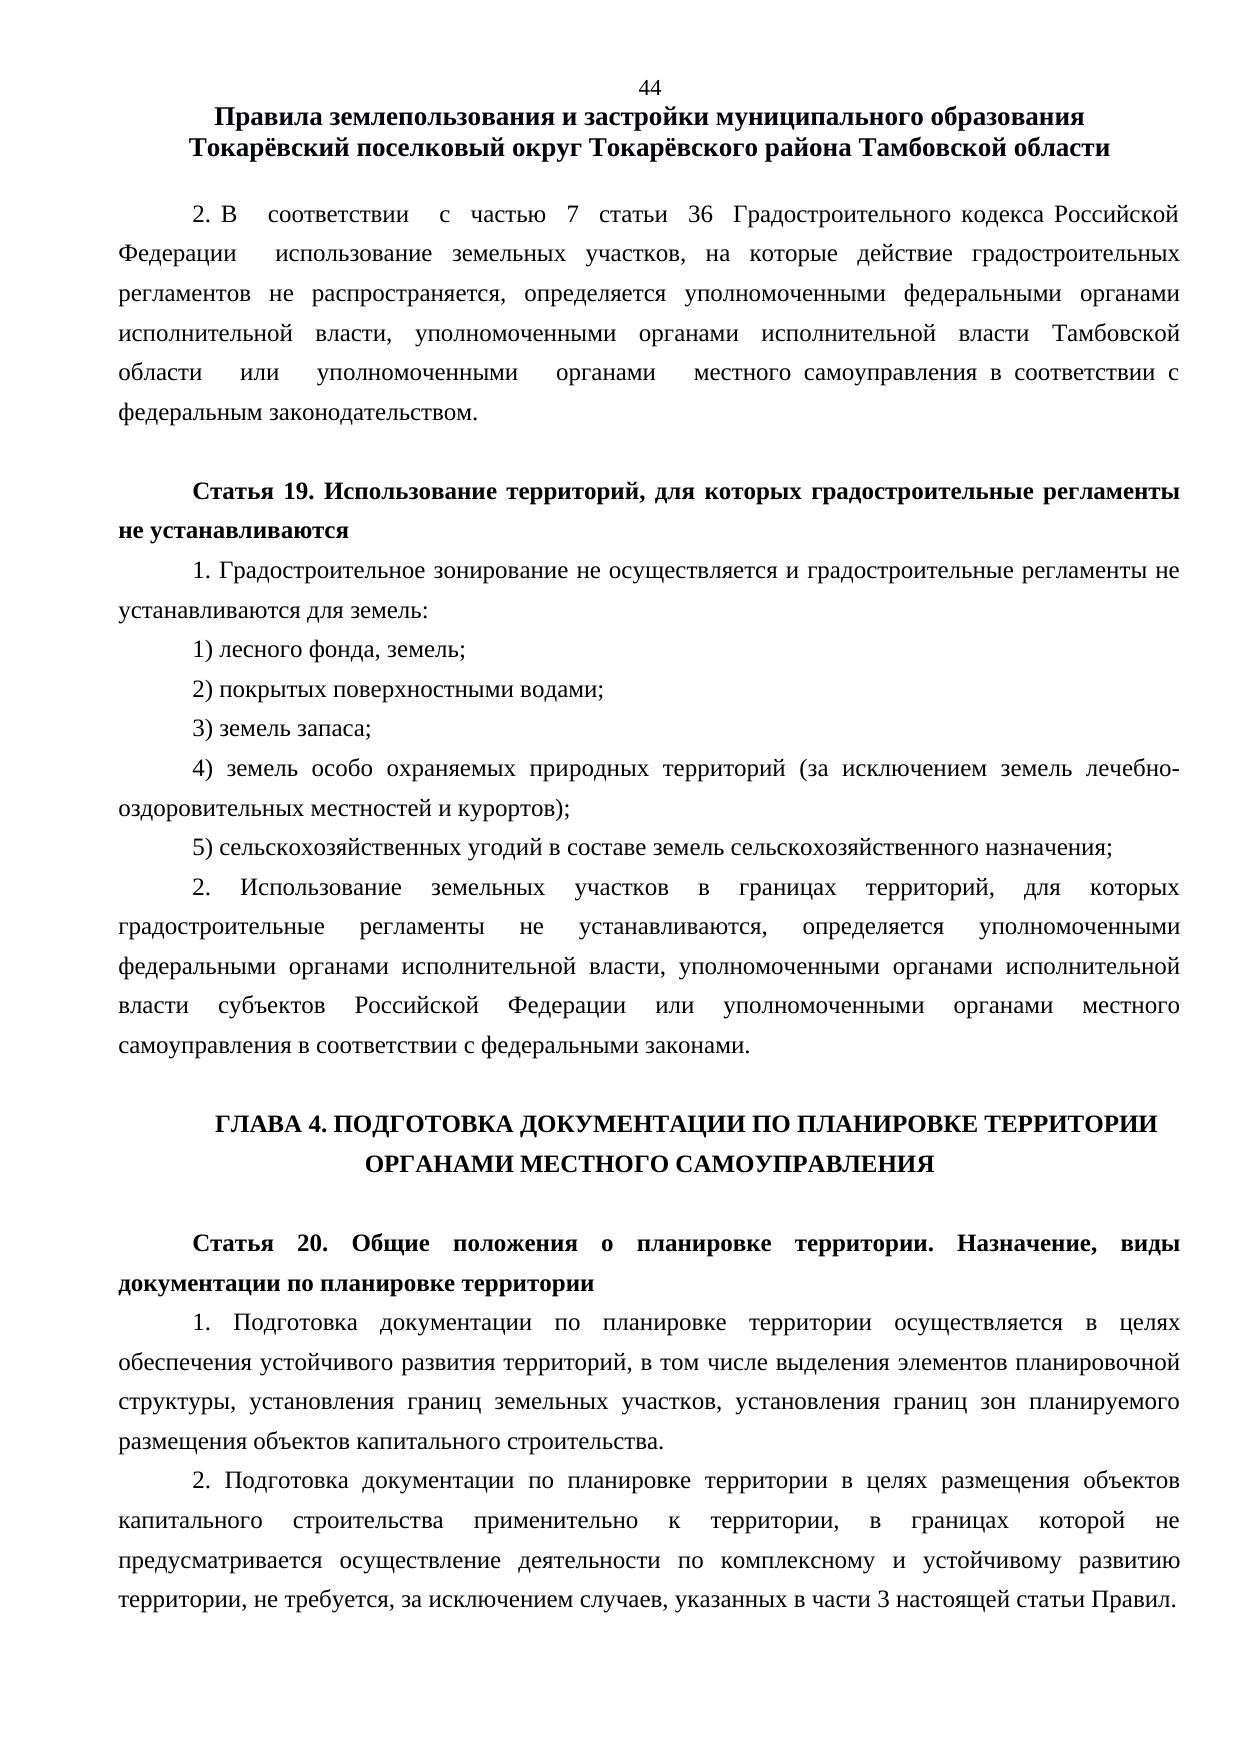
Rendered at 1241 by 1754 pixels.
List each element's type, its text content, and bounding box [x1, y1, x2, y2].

text 2. Подготовка документации по планировке территории в целях размещения объектов капитального строительства применительно к территории, в границах которой не предусматривается осуществление деятельности по комплексному и устойчивому развитию территории, не требуется, за исключением случаев, указанных в части 3 настоящей статьи Правил. [118, 1457, 1181, 1616]
text 1) лесного фонда, земель; [118, 626, 1181, 666]
text 4) земель особо охраняемых природных территорий (за исключением земель лечебно-оздоровительных местностей и курортов); [118, 745, 1181, 824]
text Статья 20. Общие положения о планировке территории. Назначение, виды документации по планировке территории [118, 1220, 1181, 1299]
text ГЛАВА 4. ПОДГОТОВКА ДОКУМЕНТАЦИИ ПО ПЛАНИРОВКЕ ТЕРРИТОРИИ ОРГАНАМИ МЕСТНОГО САМОУПРАВЛЕНИЯ [118, 1101, 1181, 1180]
text 3) земель запаса; [118, 705, 1181, 745]
text 1. Подготовка документации по планировке территории осуществляется в целях обеспечения устойчивого развития территорий, в том числе выделения элементов планировочной структуры, установления границ земельных участков, установления границ зон планируемого размещения объектов капитального строительства. [118, 1299, 1181, 1457]
text 2. Использование земельных участков в границах территорий, для которых градостроительные регламенты не устанавливаются, определяется уполномоченными федеральными органами исполнительной власти, уполномоченными органами исполнительной власти субъектов Российской Федерации или уполномоченными органами местного самоуправления в соответствии с федеральными законами. [118, 863, 1181, 1061]
text 1. Градостроительное зонирование не осуществляется и градостроительные регламенты не устанавливаются для земель: [118, 547, 1181, 626]
text 5) сельскохозяйственных угодий в составе земель сельскохозяйственного назначения; [118, 824, 1181, 863]
text 2) покрытых поверхностными водами; [118, 666, 1181, 705]
text 2. В соответствии с частью 7 статьи 36 Градостроительного кодекса Российской Федерации использование земельных участков, на которые действие градостроительных регламентов не распространяется, определяется уполномоченными федеральными органами исполнительной власти, уполномоченными органами исполнительной власти Тамбовской области или уполномоченными органами местного самоуправления в соответствии с федеральным законодательством. [118, 191, 1181, 428]
text Статья 19. Использование территорий, для которых градостроительные регламенты не устанавливаются [118, 468, 1181, 547]
